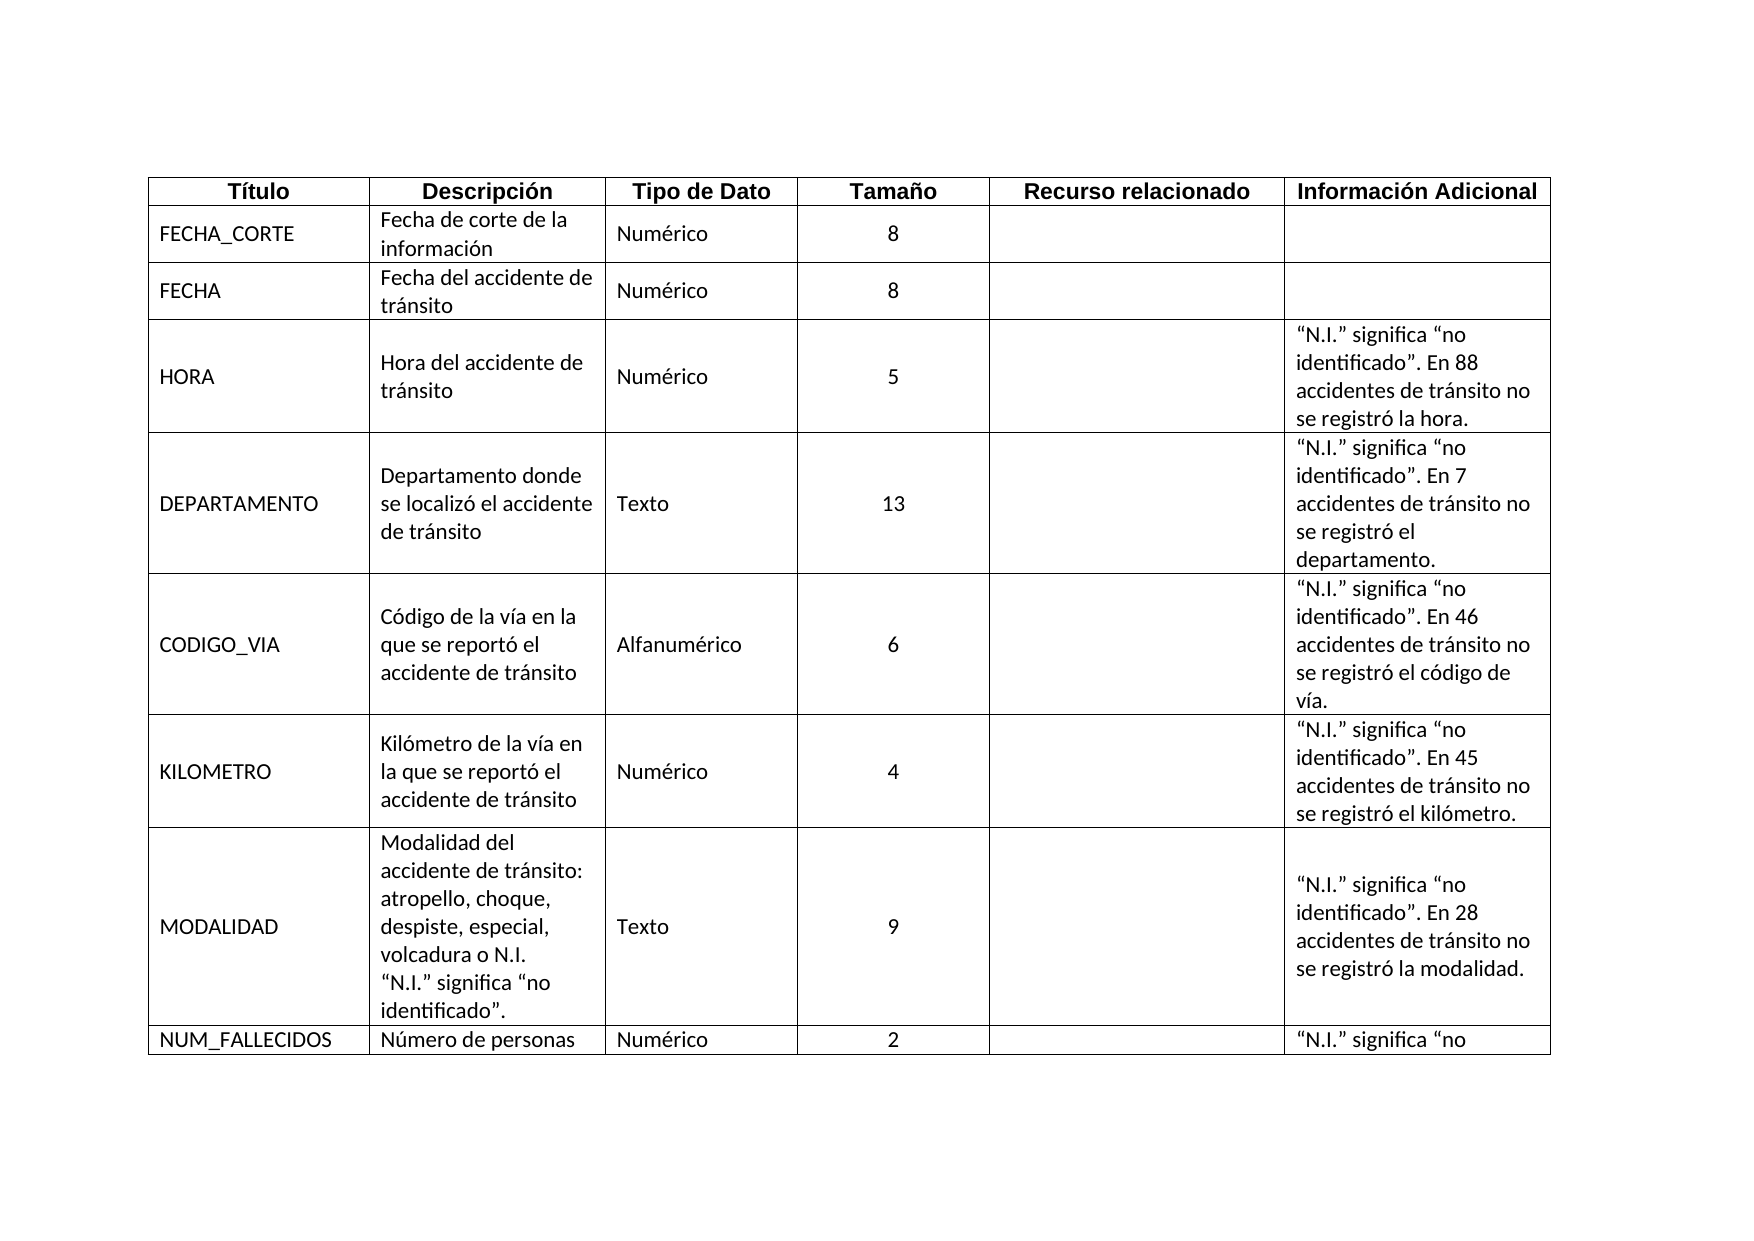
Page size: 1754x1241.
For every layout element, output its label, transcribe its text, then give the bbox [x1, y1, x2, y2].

table_cell Numérico [606, 320, 797, 432]
table_cell DEPARTAMENTO [149, 433, 369, 573]
table_cell 4 [798, 715, 989, 827]
table_cell [1285, 263, 1550, 319]
table_cell “N.I.” significa “no identificado”. En 46 accidentes de tránsito no se registró el código de vía. [1285, 574, 1550, 714]
table_cell Numérico [606, 206, 797, 262]
table_cell 6 [798, 574, 989, 714]
table_cell Numérico [606, 715, 797, 827]
table_cell CODIGO_VIA [149, 574, 369, 714]
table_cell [370, 1026, 605, 1053]
table_header Información Adicional [1285, 178, 1550, 204]
table_cell Hora del accidente de tránsito [370, 320, 605, 432]
table_header Recurso relacionado [990, 178, 1284, 204]
table_cell [990, 263, 1284, 319]
table_cell Departamento donde se localizó el accidente de tránsito [370, 433, 605, 573]
table_cell 13 [798, 433, 989, 573]
table_cell NUM_FALLECIDOS [149, 1026, 369, 1053]
table_cell Fecha de corte de la información [370, 206, 605, 262]
table_cell 8 [798, 206, 989, 262]
table_cell Código de la vía en la que se reportó el accidente de tránsito [370, 574, 605, 714]
table_cell Fecha del accidente de tránsito [370, 263, 605, 319]
table_cell [990, 715, 1284, 827]
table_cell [1285, 1026, 1550, 1053]
table_cell [990, 1026, 1284, 1053]
table_header Descripción [370, 178, 605, 204]
table_cell Alfanumérico [606, 574, 797, 714]
table_cell FECHA_CORTE [149, 206, 369, 262]
table_cell Kilómetro de la vía en la que se reportó el accidente de tránsito [370, 715, 605, 827]
table_cell Numérico [606, 263, 797, 319]
table_cell 5 [798, 320, 989, 432]
table_cell HORA [149, 320, 369, 432]
table_cell KILOMETRO [149, 715, 369, 827]
table_cell Texto [606, 433, 797, 573]
table_cell “N.I.” significa “no identificado”. En 88 accidentes de tránsito no se registró la hora. [1285, 320, 1550, 432]
table_cell “N.I.” significa “no identificado”. En 28 accidentes de tránsito no se registró la modalidad. [1285, 828, 1550, 1024]
table_cell [990, 574, 1284, 714]
table_cell 9 [798, 828, 989, 1024]
table_cell “N.I.” significa “no identificado”. En 45 accidentes de tránsito no se registró el kilómetro. [1285, 715, 1550, 827]
table_header Título [149, 178, 369, 204]
table_header Tipo de Dato [606, 178, 797, 204]
table_cell [990, 320, 1284, 432]
table_cell Modalidad del accidente de tránsito: atropello, choque, despiste, especial, volcadura o N.I. “N.I.” significa “no identificado”. [370, 828, 605, 1024]
table_cell 2 [798, 1026, 989, 1053]
table_cell Numérico [606, 1026, 797, 1053]
table_cell [990, 206, 1284, 262]
table_cell MODALIDAD [149, 828, 369, 1024]
table_cell “N.I.” significa “no identificado”. En 7 accidentes de tránsito no se registró el departamento. [1285, 433, 1550, 573]
table_cell Texto [606, 828, 797, 1024]
table_cell [990, 828, 1284, 1024]
table_header Tamaño [798, 178, 989, 204]
table_cell FECHA [149, 263, 369, 319]
table_cell [990, 433, 1284, 573]
table_cell 8 [798, 263, 989, 319]
table_cell [1285, 206, 1550, 262]
